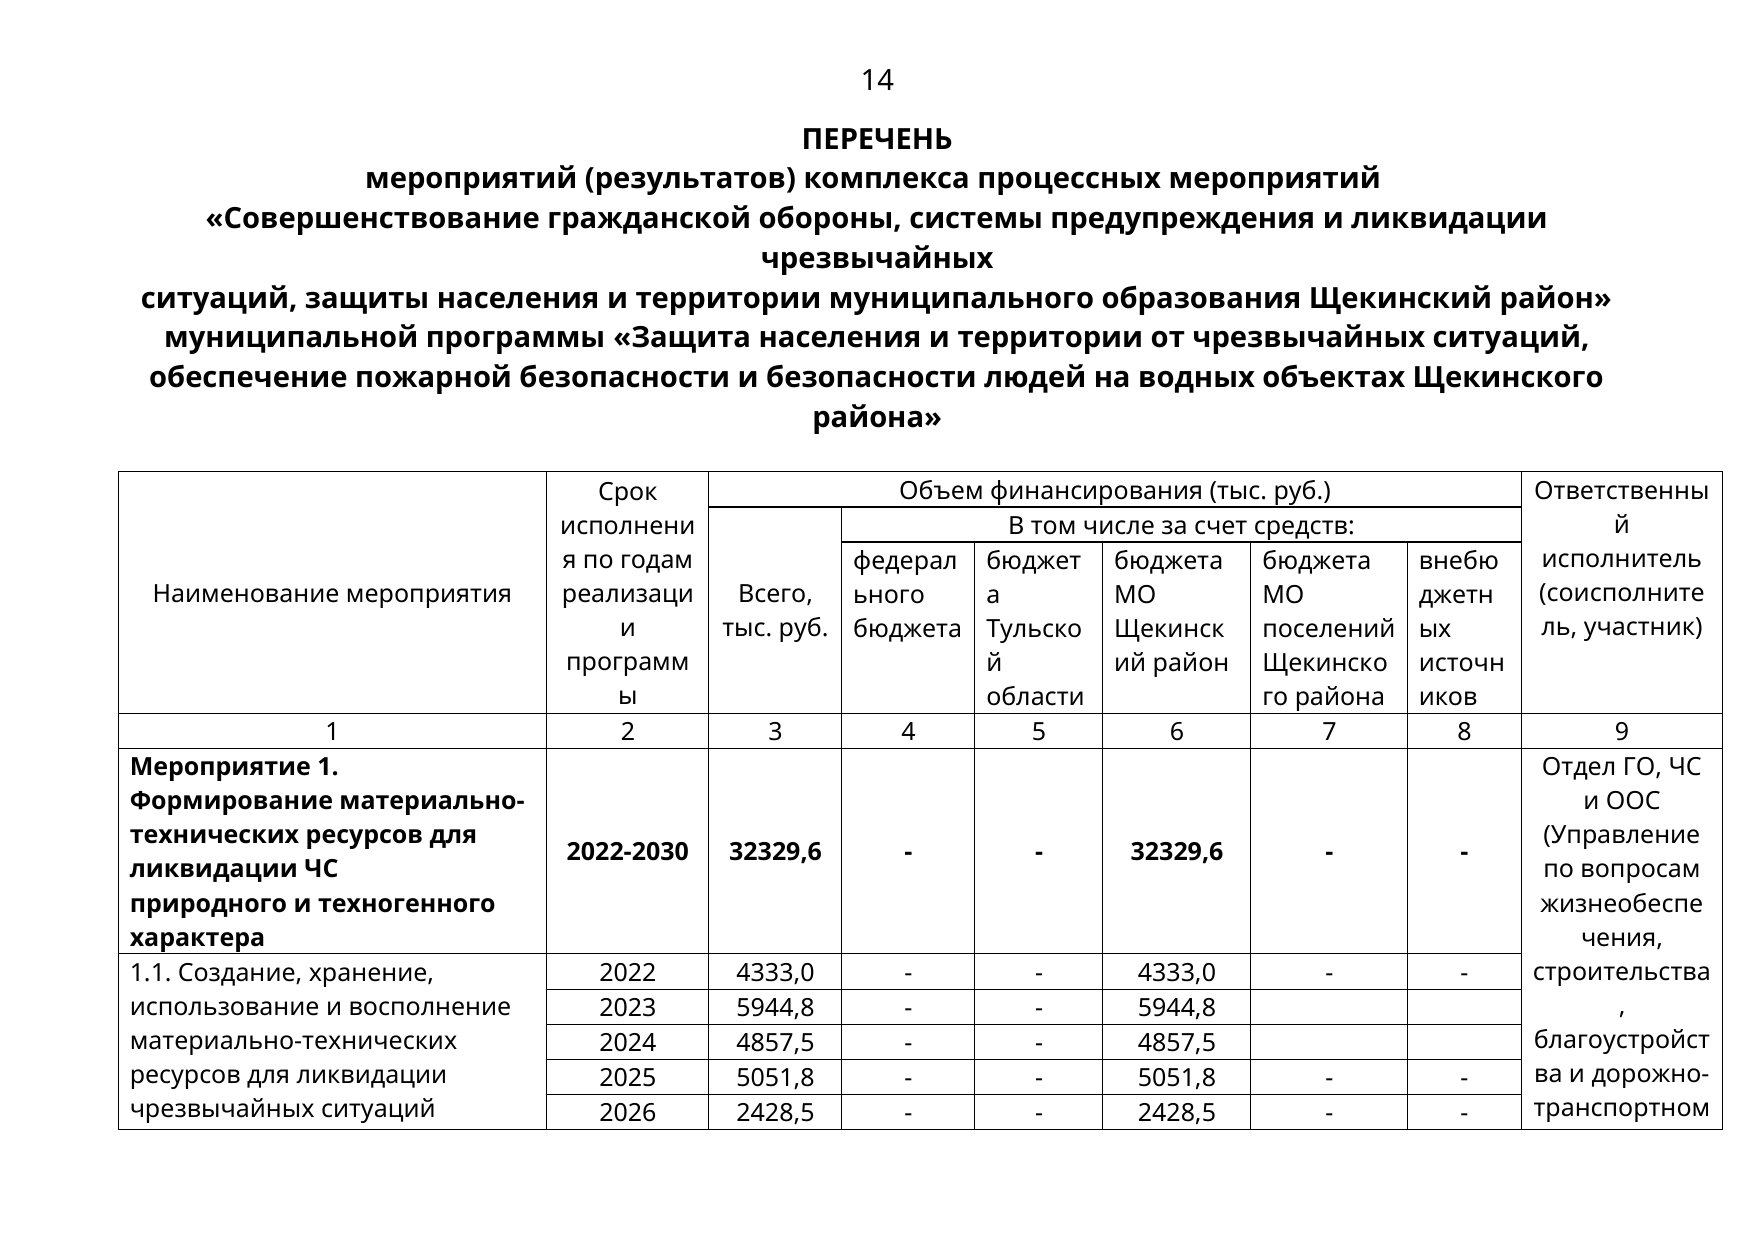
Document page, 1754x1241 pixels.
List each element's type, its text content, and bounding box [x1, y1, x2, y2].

table_cell - [842, 1095, 974, 1129]
table_cell 6 [1103, 714, 1250, 748]
table_cell - [842, 990, 974, 1023]
table_cell бюджета Тульской области [975, 543, 1102, 713]
table_cell 9 [1522, 714, 1722, 748]
table_cell 8 [1408, 714, 1521, 748]
table_cell - [1251, 954, 1407, 988]
table_cell 5944,8 [709, 990, 841, 1023]
text ситуаций, защиты населения и территории муниципального образования Щекинский район» [118, 277, 1636, 317]
table_cell - [1408, 954, 1521, 988]
table_cell 7 [1251, 714, 1407, 748]
table_cell бюджета МО Щекинский район [1103, 543, 1250, 713]
table_cell - [842, 1025, 974, 1059]
table_cell 1.1. Создание, хранение, использование и восполнение материально-технических ресурсов для ликвидации чрезвычайных ситуаций природного и техногенного характера (в соответствии с постановлением администрации Щекинского района от 12.08.2021 № 8-1001) [119, 954, 546, 1129]
table_cell - [1408, 749, 1521, 953]
table_cell - [1251, 1060, 1407, 1094]
table_cell 3 [709, 714, 841, 748]
table_cell [1408, 990, 1521, 1023]
table_cell 2 [547, 714, 708, 748]
table_cell 4 [842, 714, 974, 748]
table_cell 2022-2030 [547, 749, 708, 953]
table_cell Всего, тыс. руб. [709, 508, 841, 713]
table_cell 32329,6 [709, 749, 841, 953]
table_cell 2428,5 [709, 1095, 841, 1129]
text ПЕРЕЧЕНЬ [118, 118, 1636, 158]
table_cell 5 [975, 714, 1102, 748]
table_cell 5051,8 [709, 1060, 841, 1094]
table_cell [1251, 990, 1407, 1023]
table_cell федерального бюджета [842, 543, 974, 713]
table_cell 4333,0 [709, 954, 841, 988]
table_cell 4857,5 [709, 1025, 841, 1059]
table_cell 4333,0 [1103, 954, 1250, 988]
table_cell [1408, 1025, 1521, 1059]
table_header Ответственный исполнитель (соисполнитель, участник) [1522, 472, 1722, 713]
table_cell 2024 [547, 1025, 708, 1059]
table_cell Отдел ГО, ЧС и ООС (Управление по вопросам жизнеобеспе чения, строительства, благоустройства и дорожно-транспортному хозяйству администра ции Щекинского района) [1522, 749, 1722, 1129]
table_cell 5944,8 [1103, 990, 1250, 1023]
table_cell 2026 [547, 1095, 708, 1129]
text обеспечение пожарной безопасности и безопасности людей на водных объектах Щекинского района» [118, 356, 1636, 436]
table_header Наименование мероприятия [119, 472, 546, 713]
table_cell 4857,5 [1103, 1025, 1250, 1059]
table_cell - [1251, 749, 1407, 953]
table_cell Мероприятие 1. Формирование материально-технических ресурсов для ликвидации ЧС природного и техногенного характера [119, 749, 546, 953]
table_cell - [1408, 1095, 1521, 1129]
table_cell внебюджетных источников [1408, 543, 1521, 713]
text мероприятий (результатов) комплекса процессных мероприятий «Совершенствование гражданской обороны, системы предупреждения и ликвидации чрезвычайных [118, 158, 1636, 277]
table_header Срок исполнения по годам реализации программы [547, 472, 708, 713]
table_cell 32329,6 [1103, 749, 1250, 953]
table_cell - [1251, 1095, 1407, 1129]
table_cell 2428,5 [1103, 1095, 1250, 1129]
table_cell - [975, 1025, 1102, 1059]
table_cell [1251, 1025, 1407, 1059]
table_cell бюджета МО поселений Щекинского района [1251, 543, 1407, 713]
table_cell - [975, 749, 1102, 953]
table_cell 5051,8 [1103, 1060, 1250, 1094]
table_cell - [842, 749, 974, 953]
table_cell - [842, 1060, 974, 1094]
table_cell В том числе за счет средств: [842, 508, 1521, 541]
table_cell - [975, 1095, 1102, 1129]
table_cell - [975, 1060, 1102, 1094]
table_cell - [842, 954, 974, 988]
table_header Объем финансирования (тыс. руб.) [709, 472, 1521, 506]
table_cell 1 [119, 714, 546, 748]
text муниципальной программы «Защита населения и территории от чрезвычайных ситуаций, [118, 317, 1636, 356]
table_cell - [975, 990, 1102, 1023]
table_cell - [1408, 1060, 1521, 1094]
table_cell 2023 [547, 990, 708, 1023]
table_cell - [975, 954, 1102, 988]
table_cell 2025 [547, 1060, 708, 1094]
table_cell 2022 [547, 954, 708, 988]
